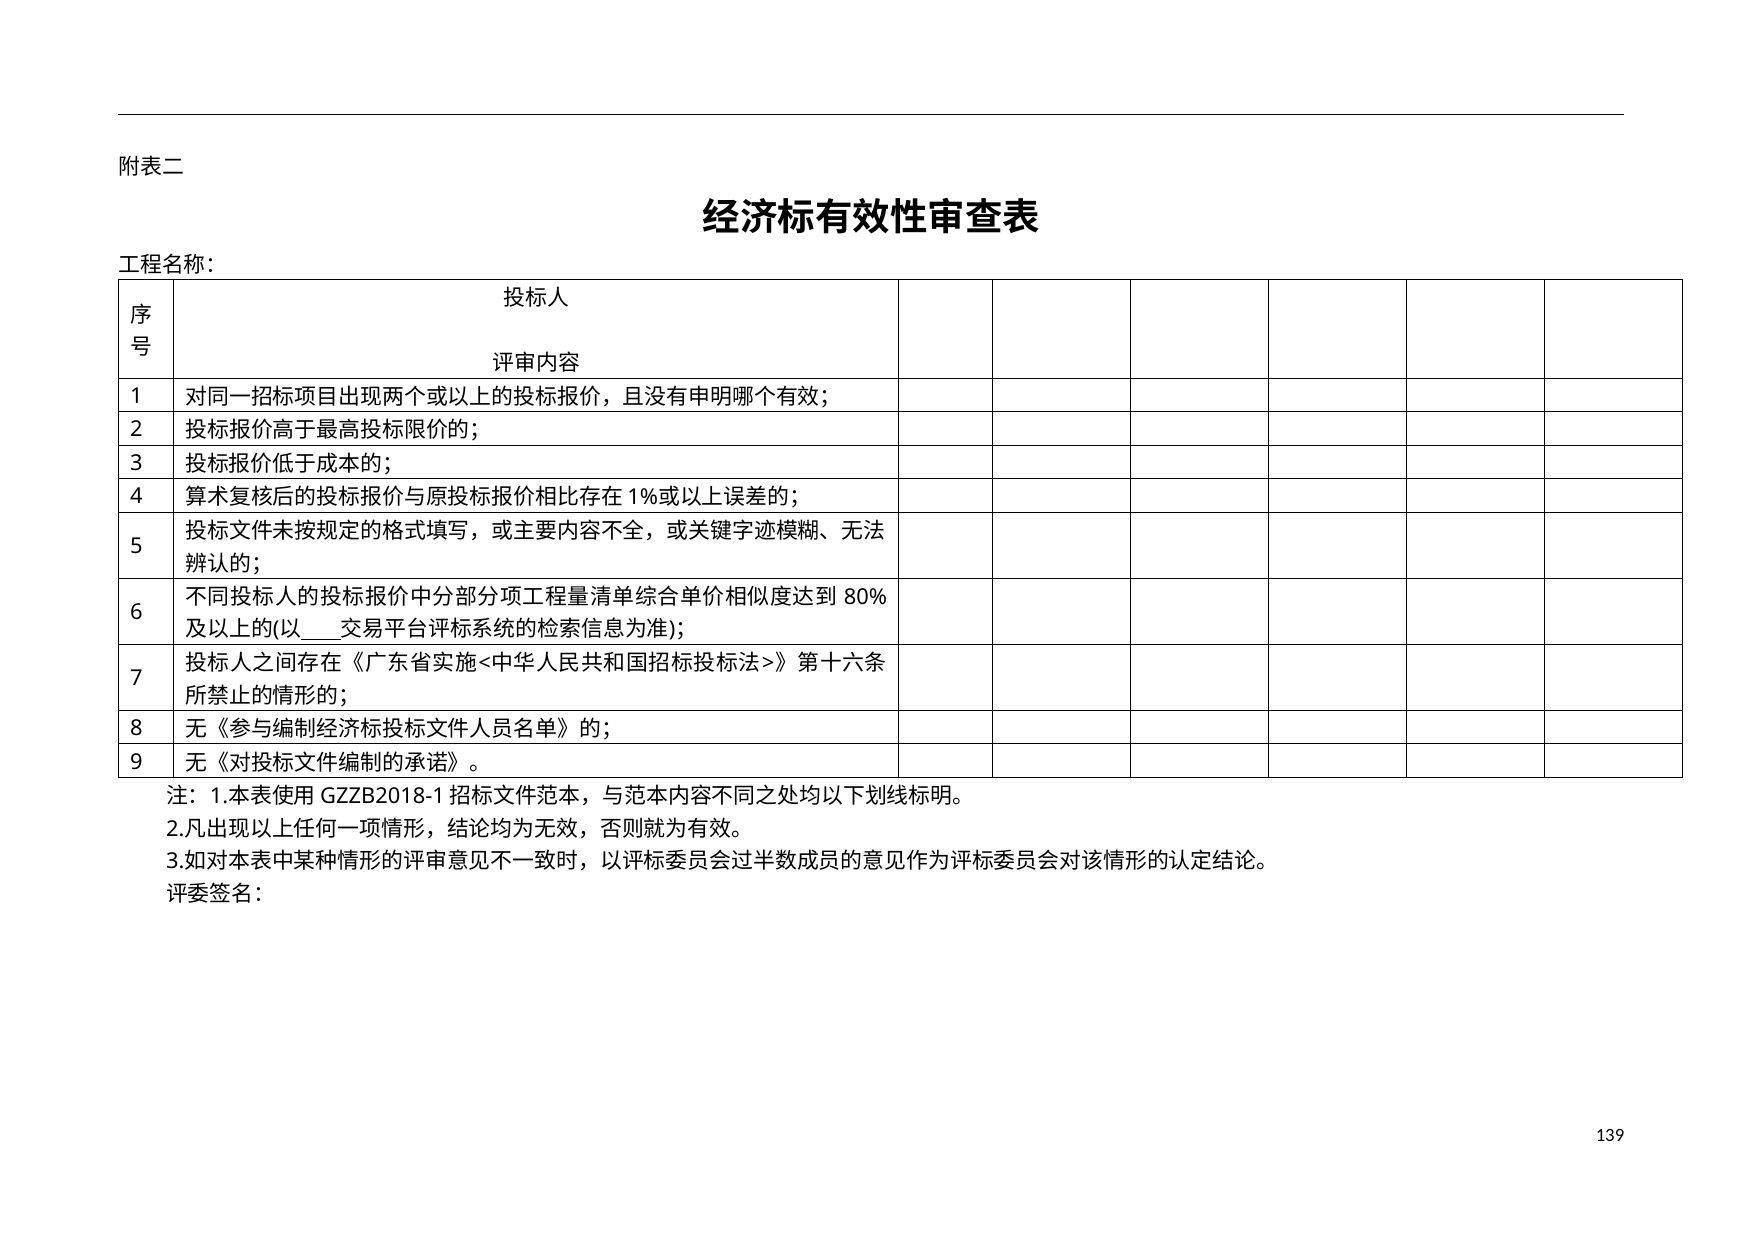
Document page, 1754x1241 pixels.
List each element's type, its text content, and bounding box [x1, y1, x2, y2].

table_cell [1269, 412, 1406, 444]
table_header 投标人 评审内容 [174, 280, 898, 377]
table_cell 无《参与编制经济标投标文件人员名单》的； [174, 711, 898, 743]
table_header [993, 280, 1130, 377]
table_cell [1545, 513, 1682, 578]
table_cell 2 [119, 412, 173, 444]
text 经济标有效性审查表 [118, 181, 1624, 246]
table_cell [1545, 645, 1682, 710]
table_cell [1545, 412, 1682, 444]
table_cell [993, 412, 1130, 444]
table_cell [1407, 711, 1544, 743]
table_cell [1269, 711, 1406, 743]
table_cell [1269, 744, 1406, 777]
table_cell [993, 379, 1130, 411]
table_cell [1407, 579, 1544, 644]
table_cell [1407, 446, 1544, 478]
table_cell [993, 744, 1130, 777]
table_cell [1407, 412, 1544, 444]
table_cell [899, 412, 992, 444]
text 注：1.本表使用GZZB2018-1招标文件范本，与范本内容不同之处均以下划线标明。 [118, 778, 1624, 810]
table_cell [1407, 645, 1544, 710]
table_cell 投标报价低于成本的； [174, 446, 898, 478]
table_cell [1269, 645, 1406, 710]
table_cell 1 [119, 379, 173, 411]
text 工程名称： [118, 246, 1624, 279]
text 3.如对本表中某种情形的评审意见不一致时，以评标委员会过半数成员的意见作为评标委员会对该情形的认定结论。 [118, 843, 1624, 875]
table_cell 7 [119, 645, 173, 710]
table_cell [1269, 513, 1406, 578]
table_cell [1269, 479, 1406, 512]
table_cell 投标人之间存在《广东省实施<中华人民共和国招标投标法>》第十六条所禁止的情形的； [174, 645, 898, 710]
table_cell [1545, 744, 1682, 777]
table_cell [1269, 446, 1406, 478]
table_cell 不同投标人的投标报价中分部分项工程量清单综合单价相似度达到80%及以上的(以 交易平台评标系统的检索信息为准)； [174, 579, 898, 644]
table_cell [1545, 479, 1682, 512]
table_cell [993, 513, 1130, 578]
table_cell [1545, 711, 1682, 743]
table_cell [1131, 412, 1268, 444]
table_cell 9 [119, 744, 173, 777]
table_cell [993, 446, 1130, 478]
table_cell 3 [119, 446, 173, 478]
table_cell [993, 479, 1130, 512]
table_header [1269, 280, 1406, 377]
table_cell [899, 645, 992, 710]
table_cell [1131, 379, 1268, 411]
table_header 序号 [119, 280, 173, 377]
table_cell [1407, 513, 1544, 578]
table_cell [1131, 711, 1268, 743]
table_cell [1407, 744, 1544, 777]
table_cell [899, 579, 992, 644]
table_cell [1407, 379, 1544, 411]
table_header [1407, 280, 1544, 377]
table_cell [899, 379, 992, 411]
table_cell [1545, 446, 1682, 478]
table_cell [899, 446, 992, 478]
table_cell [899, 711, 992, 743]
text 附表二 [118, 149, 1624, 181]
table_cell [1131, 744, 1268, 777]
table_header [1131, 280, 1268, 377]
table_cell [1269, 379, 1406, 411]
text 评委签名： [118, 875, 1624, 908]
table_cell [993, 711, 1130, 743]
table_cell 算术复核后的投标报价与原投标报价相比存在1%或以上误差的； [174, 479, 898, 512]
text 2.凡出现以上任何一项情形，结论均为无效，否则就为有效。 [118, 810, 1624, 843]
table_cell [899, 479, 992, 512]
table_cell [1545, 579, 1682, 644]
table_cell 投标文件未按规定的格式填写，或主要内容不全，或关键字迹模糊、无法辨认的； [174, 513, 898, 578]
table_header [899, 280, 992, 377]
table_cell 8 [119, 711, 173, 743]
table_cell 4 [119, 479, 173, 512]
table_cell 6 [119, 579, 173, 644]
table_cell [1269, 579, 1406, 644]
table_cell [1131, 513, 1268, 578]
table_cell [993, 645, 1130, 710]
table_cell [1131, 579, 1268, 644]
table_cell [899, 744, 992, 777]
table_cell [1131, 446, 1268, 478]
table_cell [993, 579, 1130, 644]
table_header [1545, 280, 1682, 377]
table_cell [1131, 479, 1268, 512]
table_cell [1407, 479, 1544, 512]
table_cell [1131, 645, 1268, 710]
table_cell [1545, 379, 1682, 411]
table_cell 投标报价高于最高投标限价的； [174, 412, 898, 444]
table_cell 对同一招标项目出现两个或以上的投标报价，且没有申明哪个有效； [174, 379, 898, 411]
table_cell 无《对投标文件编制的承诺》。 [174, 744, 898, 777]
table_cell [899, 513, 992, 578]
table_cell 5 [119, 513, 173, 578]
